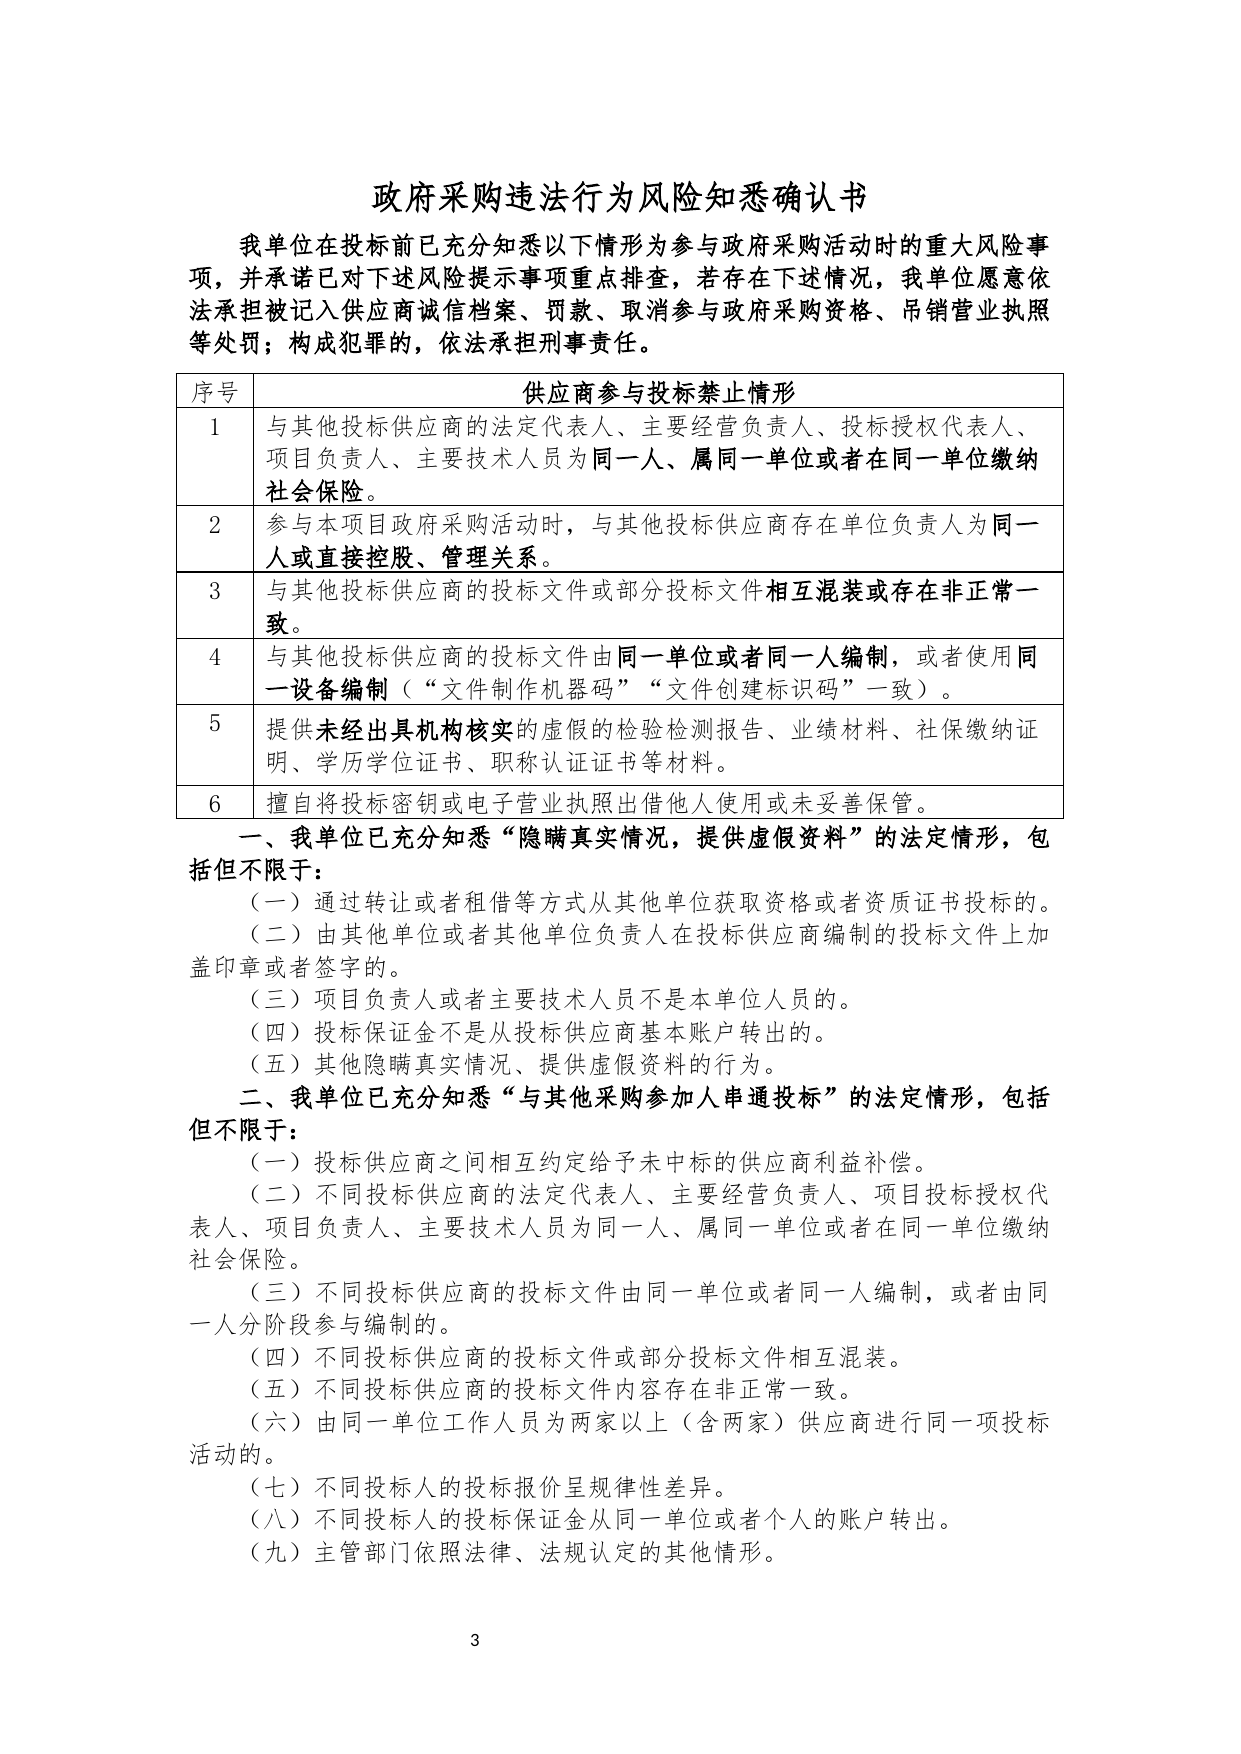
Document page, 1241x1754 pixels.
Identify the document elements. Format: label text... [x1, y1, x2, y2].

text （九）主管部门依照法律、法规认定的其他情形。 [187, 1534, 1053, 1567]
text （一）投标供应商之间相互约定给予未中标的供应商利益补偿。 [187, 1144, 1053, 1177]
table_cell 参与本项目政府采购活动时，与其他投标供应商存在单位负责人为同一人或直接控股、管理关系。 [254, 506, 1063, 571]
text 二、我单位已充分知悉“与其他采购参加人串通投标”的法定情形，包括但不限于： [187, 1079, 1053, 1144]
table_cell 2 [177, 506, 253, 571]
text （八）不同投标人的投标保证金从同一单位或者个人的账户转出。 [187, 1502, 1053, 1534]
text （三）不同投标供应商的投标文件由同一单位或者同一人编制，或者由同一人分阶段参与编制的。 [187, 1274, 1053, 1339]
text （二）不同投标供应商的法定代表人、主要经营负责人、项目投标授权代表人、项目负责人、主要技术人员为同一人、属同一单位或者在同一单位缴纳社会保险。 [187, 1177, 1053, 1274]
text 我单位在投标前已充分知悉以下情形为参与政府采购活动时的重大风险事项，并承诺已对下述风险提示事项重点排查，若存在下述情况，我单位愿意依法承担被记入供应商诚信档案、罚款、取消参与政府采购资格、吊销营业执照等处罚；构成犯罪的，依法承担刑事责任。 [187, 227, 1053, 357]
text （七）不同投标人的投标报价呈规律性差异。 [187, 1469, 1053, 1502]
table_cell 提供未经出具机构核实的虚假的检验检测报告、业绩材料、社保缴纳证明、学历学位证书、职称认证证书等材料。 [254, 705, 1063, 784]
table_cell 与其他投标供应商的投标文件或部分投标文件相互混装或存在非正常一致。 [254, 573, 1063, 637]
text 政府采购违法行为风险知悉确认书 [187, 162, 1053, 227]
table_cell 4 [177, 639, 253, 703]
text （三）项目负责人或者主要技术人员不是本单位人员的。 [187, 982, 1053, 1014]
table_cell 5 [177, 705, 253, 784]
text （二）由其他单位或者其他单位负责人在投标供应商编制的投标文件上加盖印章或者签字的。 [187, 917, 1053, 982]
text （一）通过转让或者租借等方式从其他单位获取资格或者资质证书投标的。 [187, 884, 1053, 917]
table_header 供应商参与投标禁止情形 [254, 374, 1063, 407]
text （六）由同一单位工作人员为两家以上（含两家）供应商进行同一项投标活动的。 [187, 1404, 1053, 1469]
text （四）不同投标供应商的投标文件或部分投标文件相互混装。 [187, 1339, 1053, 1372]
table_cell 3 [177, 573, 253, 637]
table_cell 擅自将投标密钥或电子营业执照出借他人使用或未妥善保管。 [254, 786, 1063, 818]
text （五）不同投标供应商的投标文件内容存在非正常一致。 [187, 1372, 1053, 1404]
text （五）其他隐瞒真实情况、提供虚假资料的行为。 [187, 1047, 1053, 1079]
table_cell 6 [177, 786, 253, 818]
table_cell 与其他投标供应商的法定代表人、主要经营负责人、投标授权代表人、项目负责人、主要技术人员为同一人、属同一单位或者在同一单位缴纳社会保险。 [254, 408, 1063, 505]
table_cell 与其他投标供应商的投标文件由同一单位或者同一人编制，或者使用同一设备编制（“文件制作机器码”“文件创建标识码”一致）。 [254, 639, 1063, 703]
text 一、我单位已充分知悉“隐瞒真实情况，提供虚假资料”的法定情形，包括但不限于： [187, 819, 1053, 884]
table_header 序号 [177, 374, 253, 407]
table_cell 1 [177, 408, 253, 505]
text （四）投标保证金不是从投标供应商基本账户转出的。 [187, 1014, 1053, 1047]
